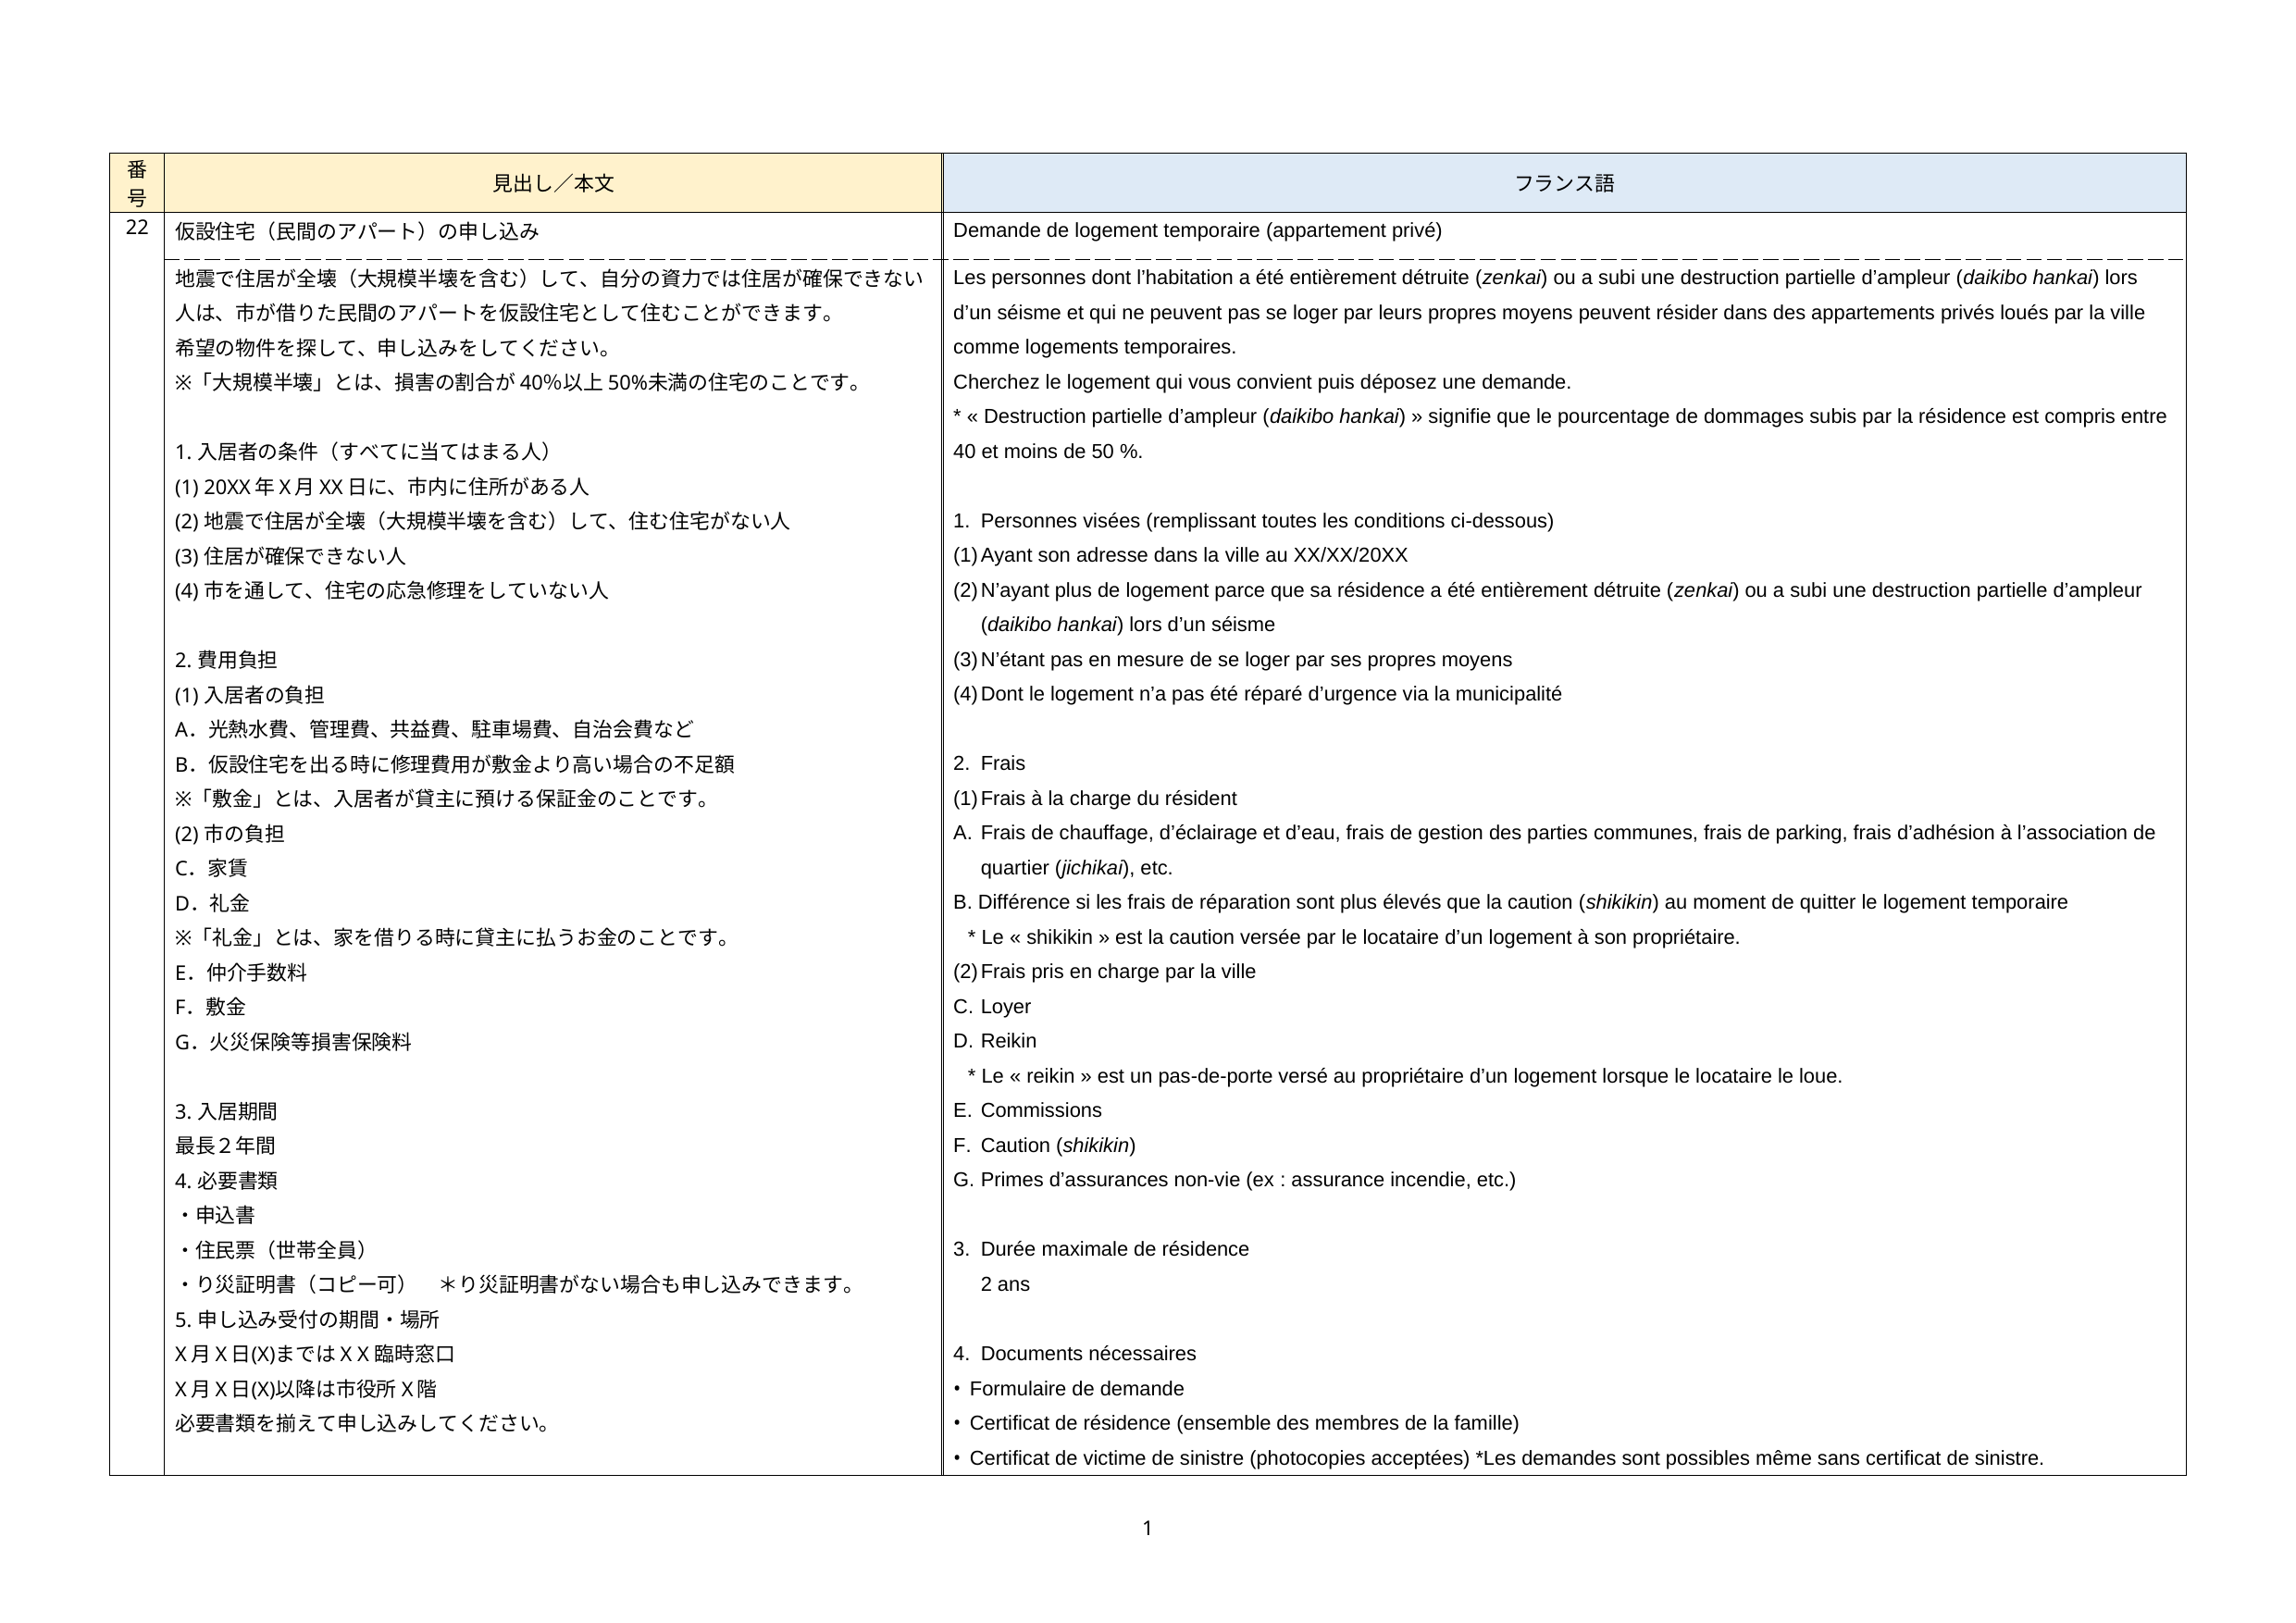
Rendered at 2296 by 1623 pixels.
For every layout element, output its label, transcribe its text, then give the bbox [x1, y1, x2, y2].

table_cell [165, 259, 941, 1474]
table_cell Demande de logement temporaire (appartement privé) [944, 213, 2186, 259]
table_cell 仮設住宅（民間のアパート）の申し込み [165, 213, 941, 259]
table_header 番号 [110, 154, 164, 212]
table_cell 22 [110, 213, 164, 1474]
table_header フランス語 [944, 154, 2186, 212]
table_header 見出し／本文 [165, 154, 941, 212]
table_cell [944, 259, 2186, 1474]
